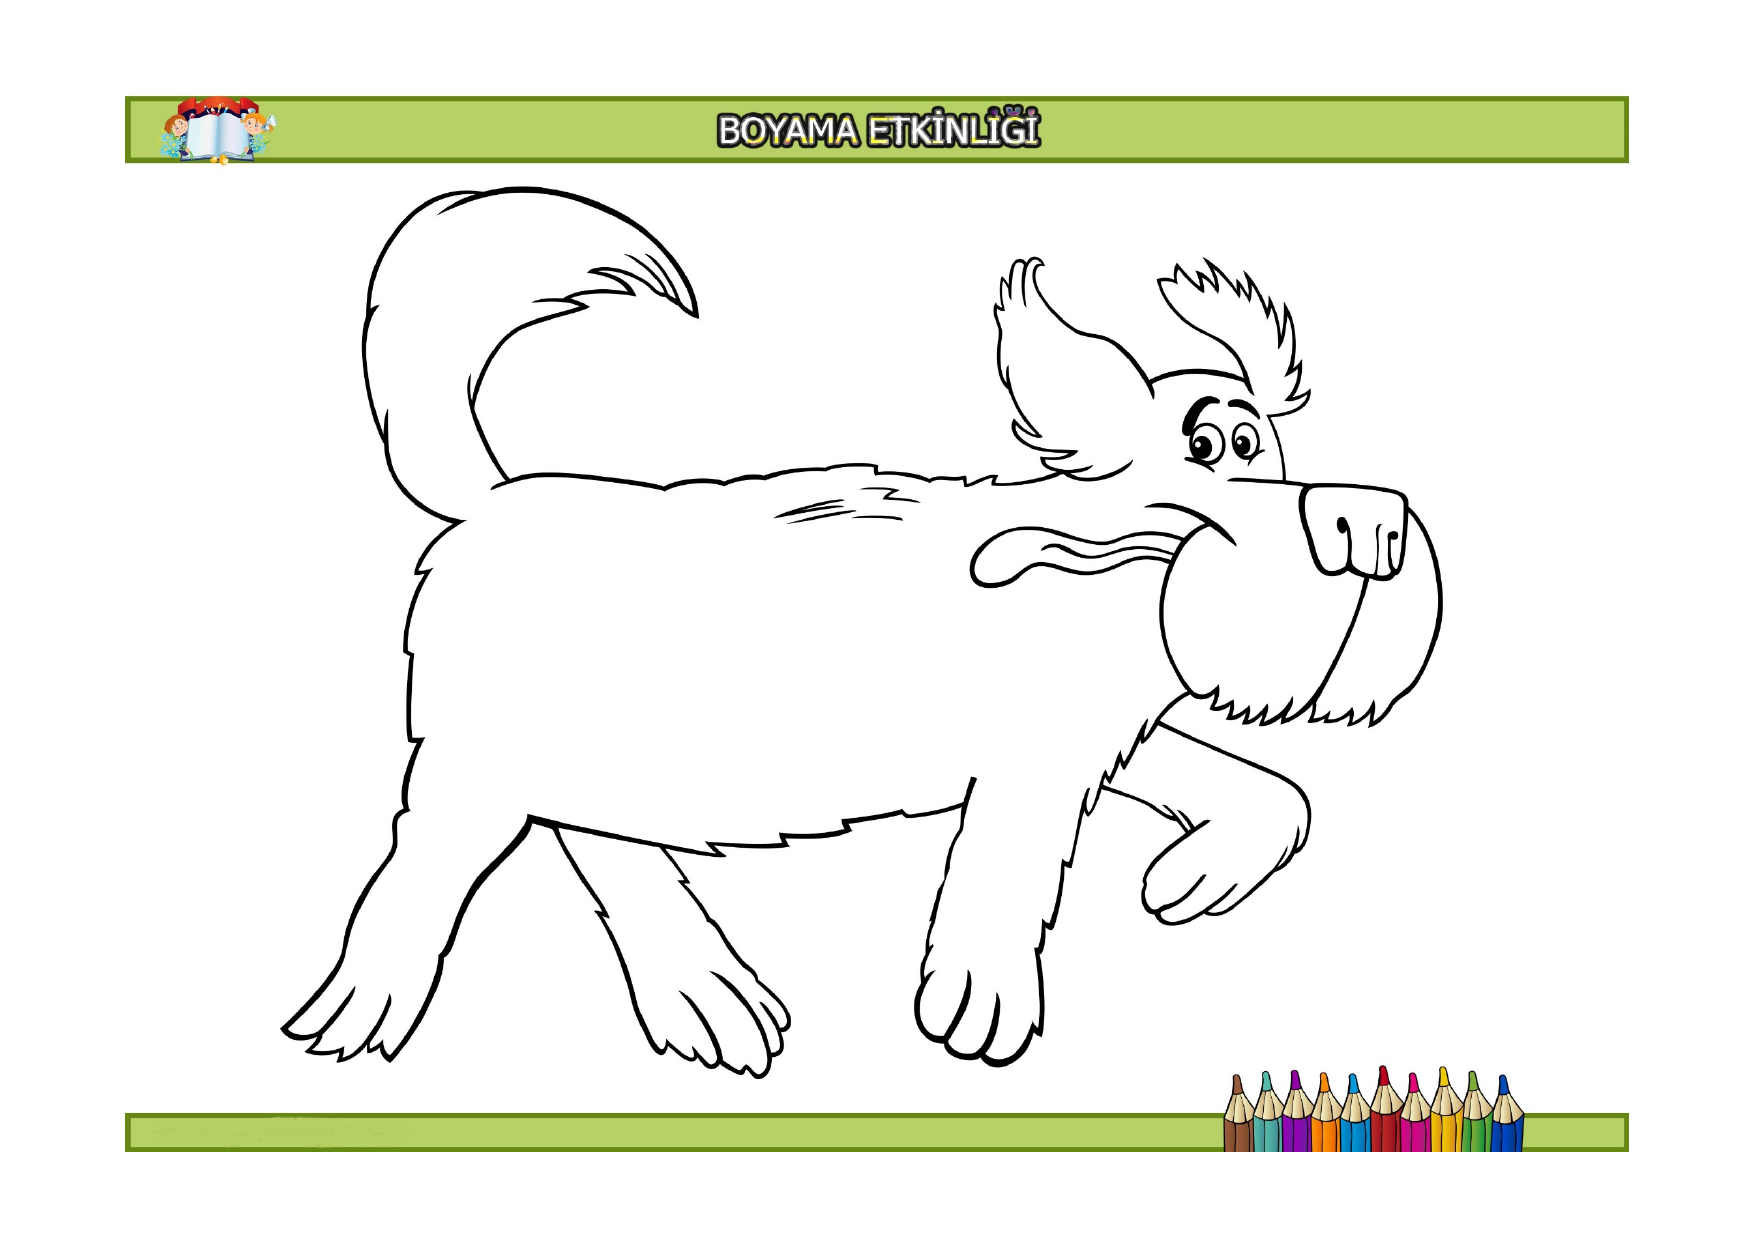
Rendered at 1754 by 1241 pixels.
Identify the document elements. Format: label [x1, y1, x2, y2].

picture [125, 88, 1629, 1152]
